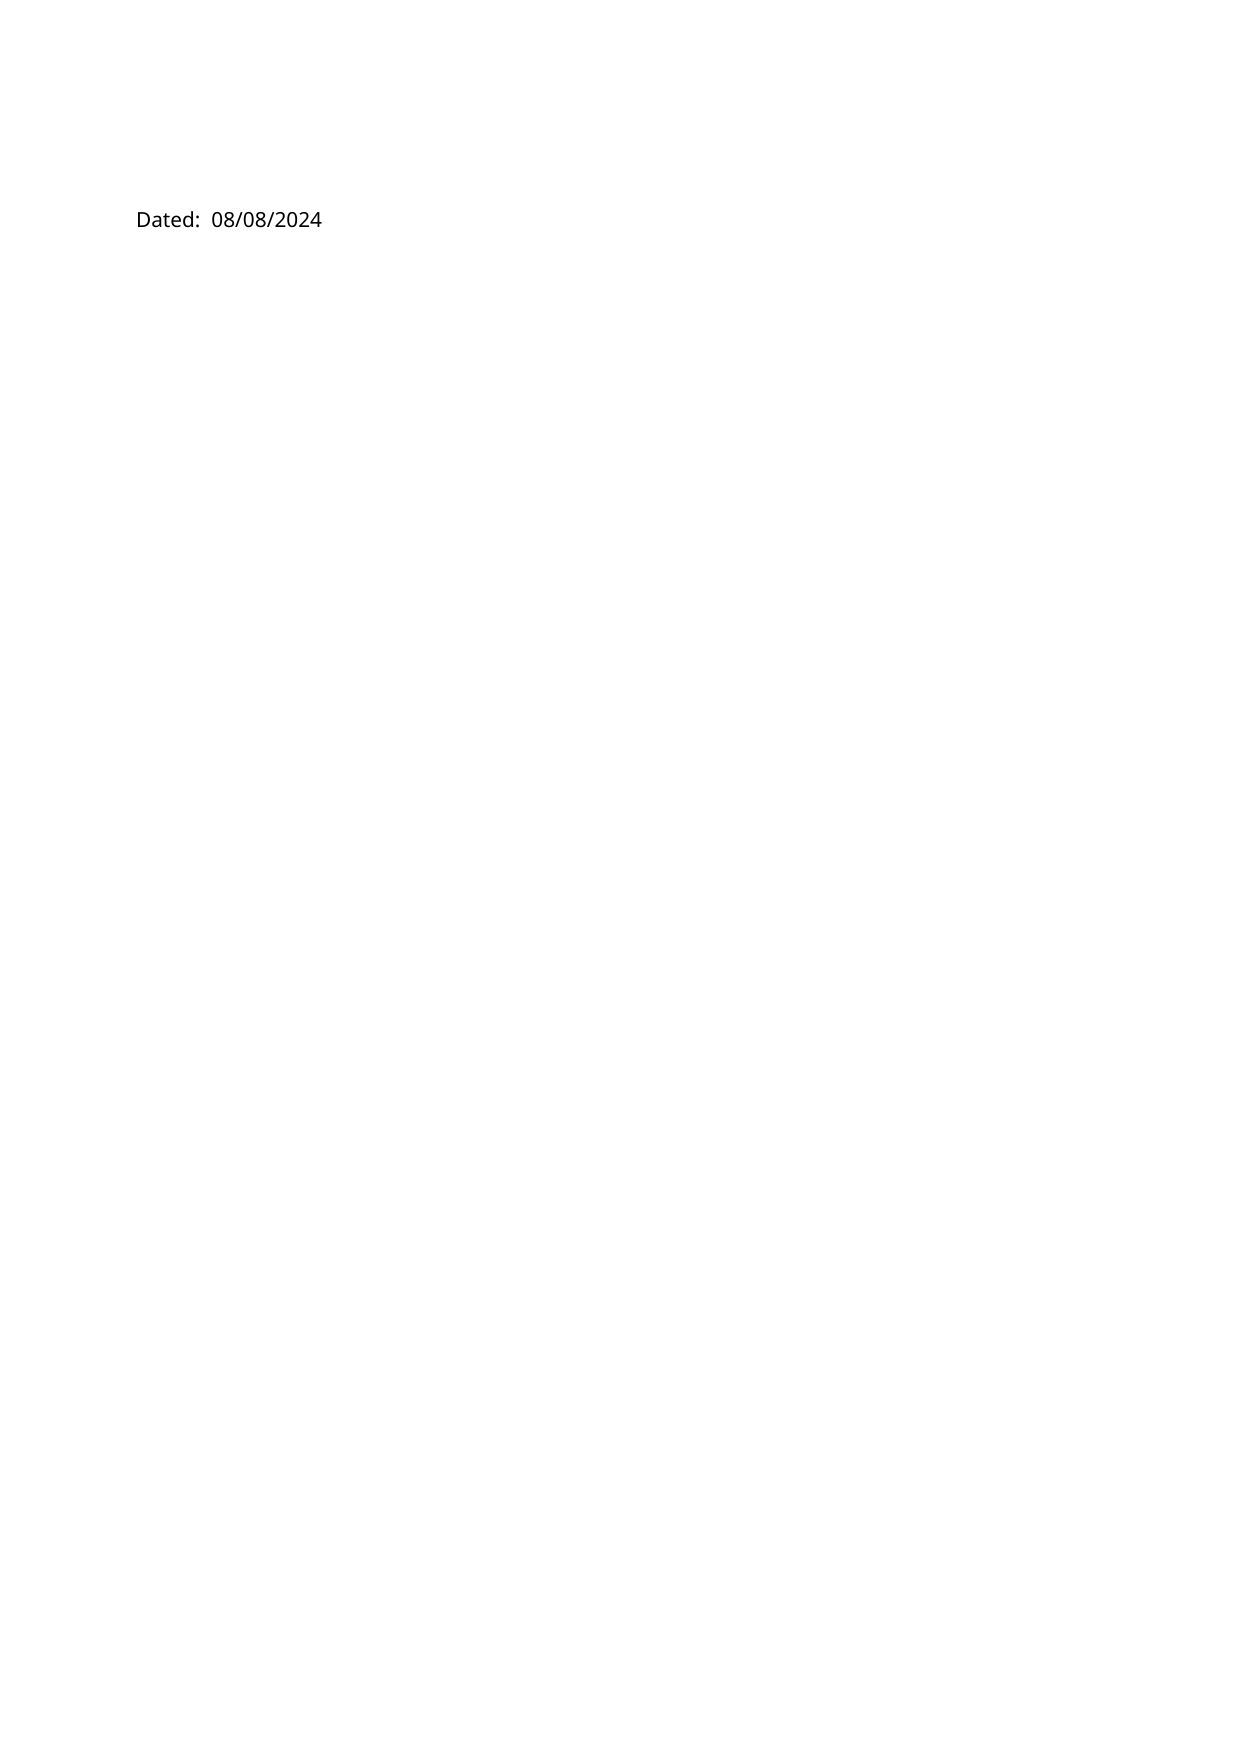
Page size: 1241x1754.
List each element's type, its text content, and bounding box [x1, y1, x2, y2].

text Dated: 08/08/2024 [136, 206, 1087, 234]
